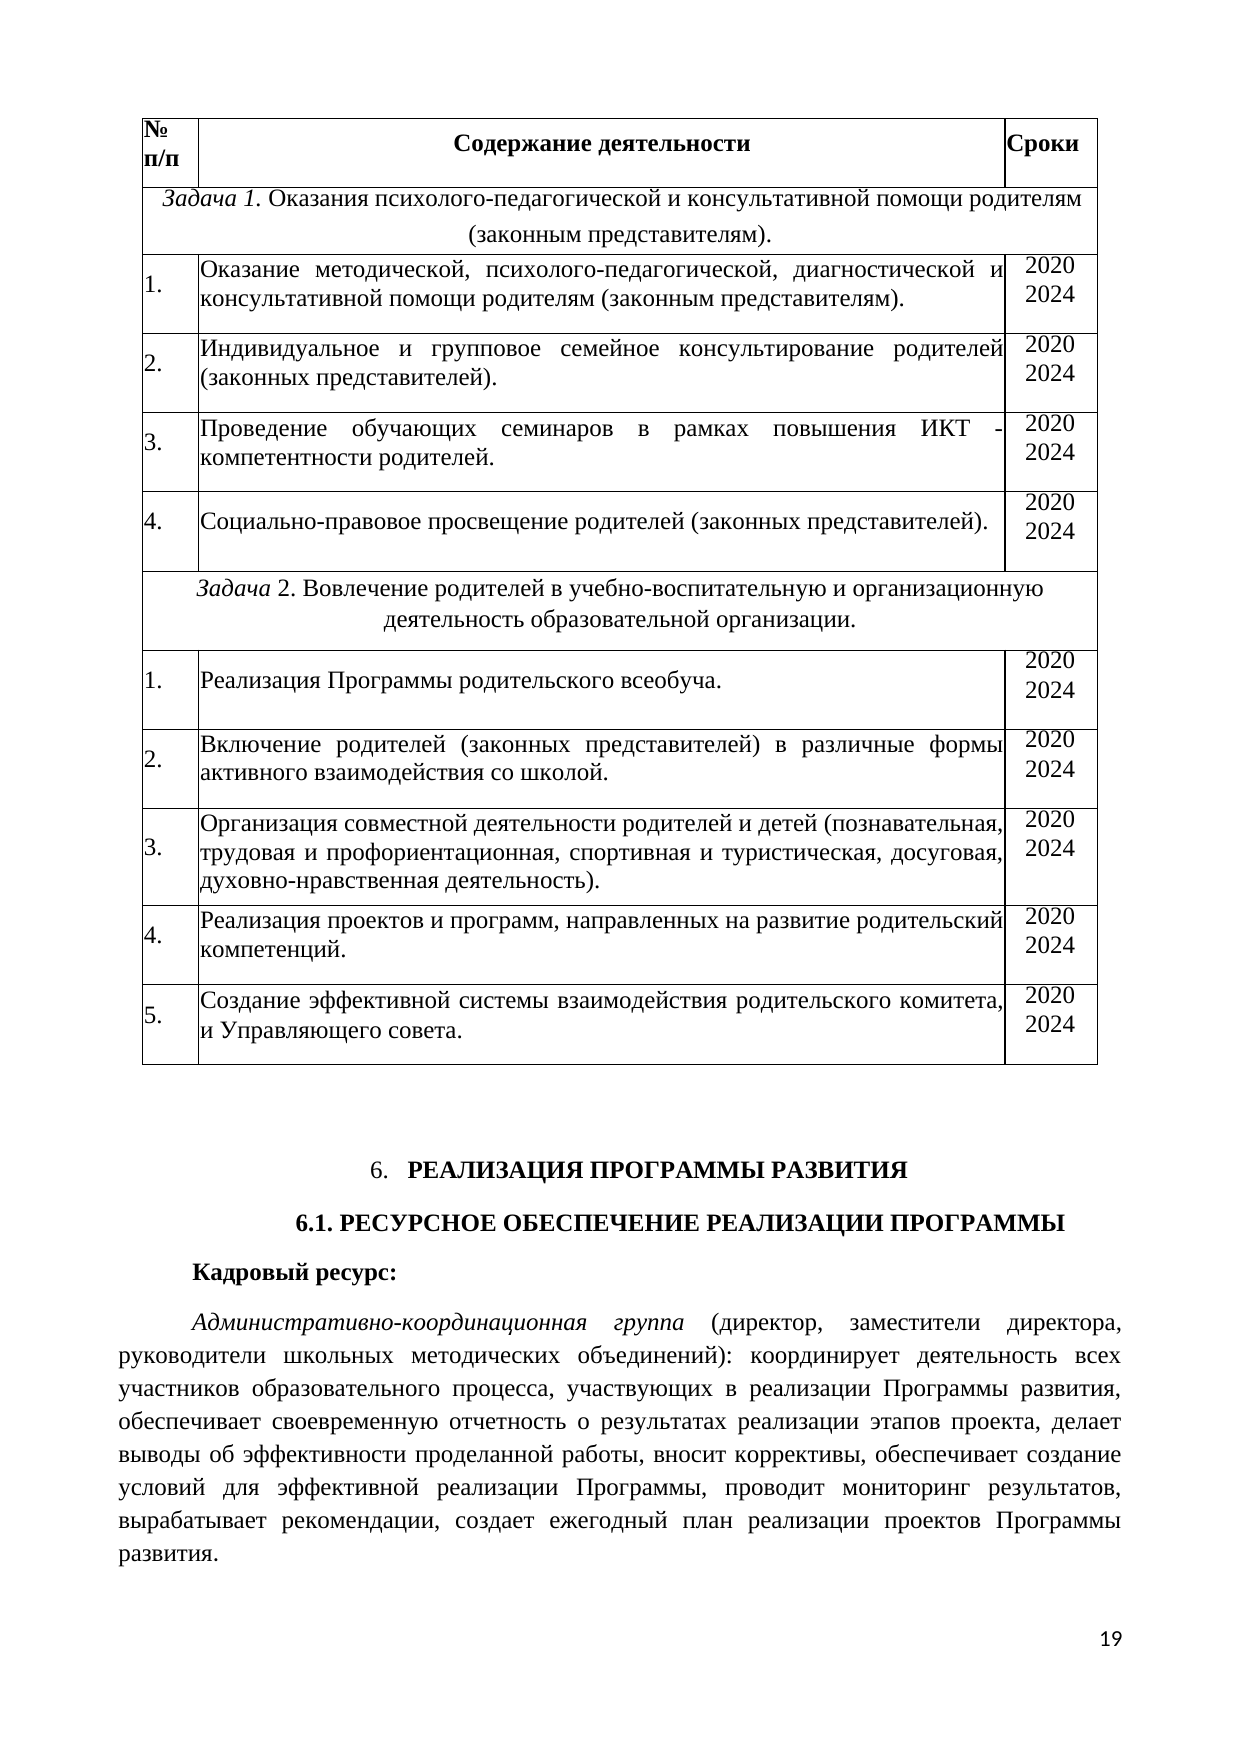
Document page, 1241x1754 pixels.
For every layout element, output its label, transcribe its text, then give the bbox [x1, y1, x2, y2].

table_cell 2020 2024 [1006, 334, 1097, 412]
table_cell 3. [143, 413, 198, 491]
list РЕАЛИЗАЦИЯ ПРОГРАММЫ РАЗВИТИЯ [156, 1160, 1122, 1183]
table_cell Задача 1. Оказания психолого-педагогической и консультативной помощи родителям (законным представителям). [143, 188, 1097, 254]
table_header № п/п [143, 119, 198, 187]
table_cell 3. [143, 809, 198, 905]
table_cell 2. [143, 334, 198, 412]
table_cell Задача 2. Вовлечение родителей в учебно-воспитательную и организационную деятельность образовательной организации. [143, 572, 1097, 649]
table_cell 2020 2024 [1006, 906, 1097, 984]
table_cell 2020 2024 [1006, 809, 1097, 905]
table_cell 2020 2024 [1006, 651, 1097, 728]
table_cell 2. [143, 730, 198, 808]
table_cell 2020 2024 [1006, 492, 1097, 571]
table_cell Создание эффективной системы взаимодействия родительского комитета, и Управляющего совета. [199, 985, 1004, 1064]
table_cell Оказание методической, психолого-педагогической, диагностической и консультативной помощи родителям (законным представителям). [199, 255, 1004, 333]
table_cell Включение родителей (законных представителей) в различные формы активного взаимодействия со школой. [199, 730, 1004, 808]
table_cell Реализация Программы родительского всеобуча. [199, 651, 1004, 728]
table_cell 2020 2024 [1006, 255, 1097, 333]
text Кадровый ресурс: [118, 1255, 1122, 1287]
table_header Содержание деятельности [199, 119, 1004, 187]
list РЕСУРСНОЕ ОБЕСПЕЧЕНИЕ РЕАЛИЗАЦИИ ПРОГРАММЫ [295, 1206, 1122, 1238]
table_cell 1. [143, 255, 198, 333]
table_cell 1. [143, 651, 198, 728]
table_cell 2020 2024 [1006, 413, 1097, 491]
table_cell 4. [143, 906, 198, 984]
table_cell 2020 2024 [1006, 985, 1097, 1064]
table_cell Проведение обучающих семинаров в рамках повышения ИКТ - компетентности родителей. [199, 413, 1004, 491]
table_cell 2020 2024 [1006, 730, 1097, 808]
text Административно-координационная группа (директор, заместители директора, руководители школьных методических объединений): координирует деятельность всех участников образовательного процесса, участвующих в реализации Программы развития, обеспечивает своевременную отчетность о результатах реализации этапов проекта, делает выводы об эффективности проделанной работы, вносит коррективы, обеспечивает создание условий для эффективной реализации Программы, проводит мониторинг результатов, вырабатывает рекомендации, создает ежегодный план реализации проектов Программы развития. [118, 1304, 1122, 1568]
table_header Сроки [1006, 119, 1097, 187]
table_cell Социально-правовое просвещение родителей (законных представителей). [199, 492, 1004, 571]
table_cell 5. [143, 985, 198, 1064]
table_cell Индивидуальное и групповое семейное консультирование родителей (законных представителей). [199, 334, 1004, 412]
table_cell 4. [143, 492, 198, 571]
table_cell Организация совместной деятельности родителей и детей (познавательная, трудовая и профориентационная, спортивная и туристическая, досуговая, духовно-нравственная деятельность). [199, 809, 1004, 905]
table_cell Реализация проектов и программ, направленных на развитие родительский компетенций. [199, 906, 1004, 984]
